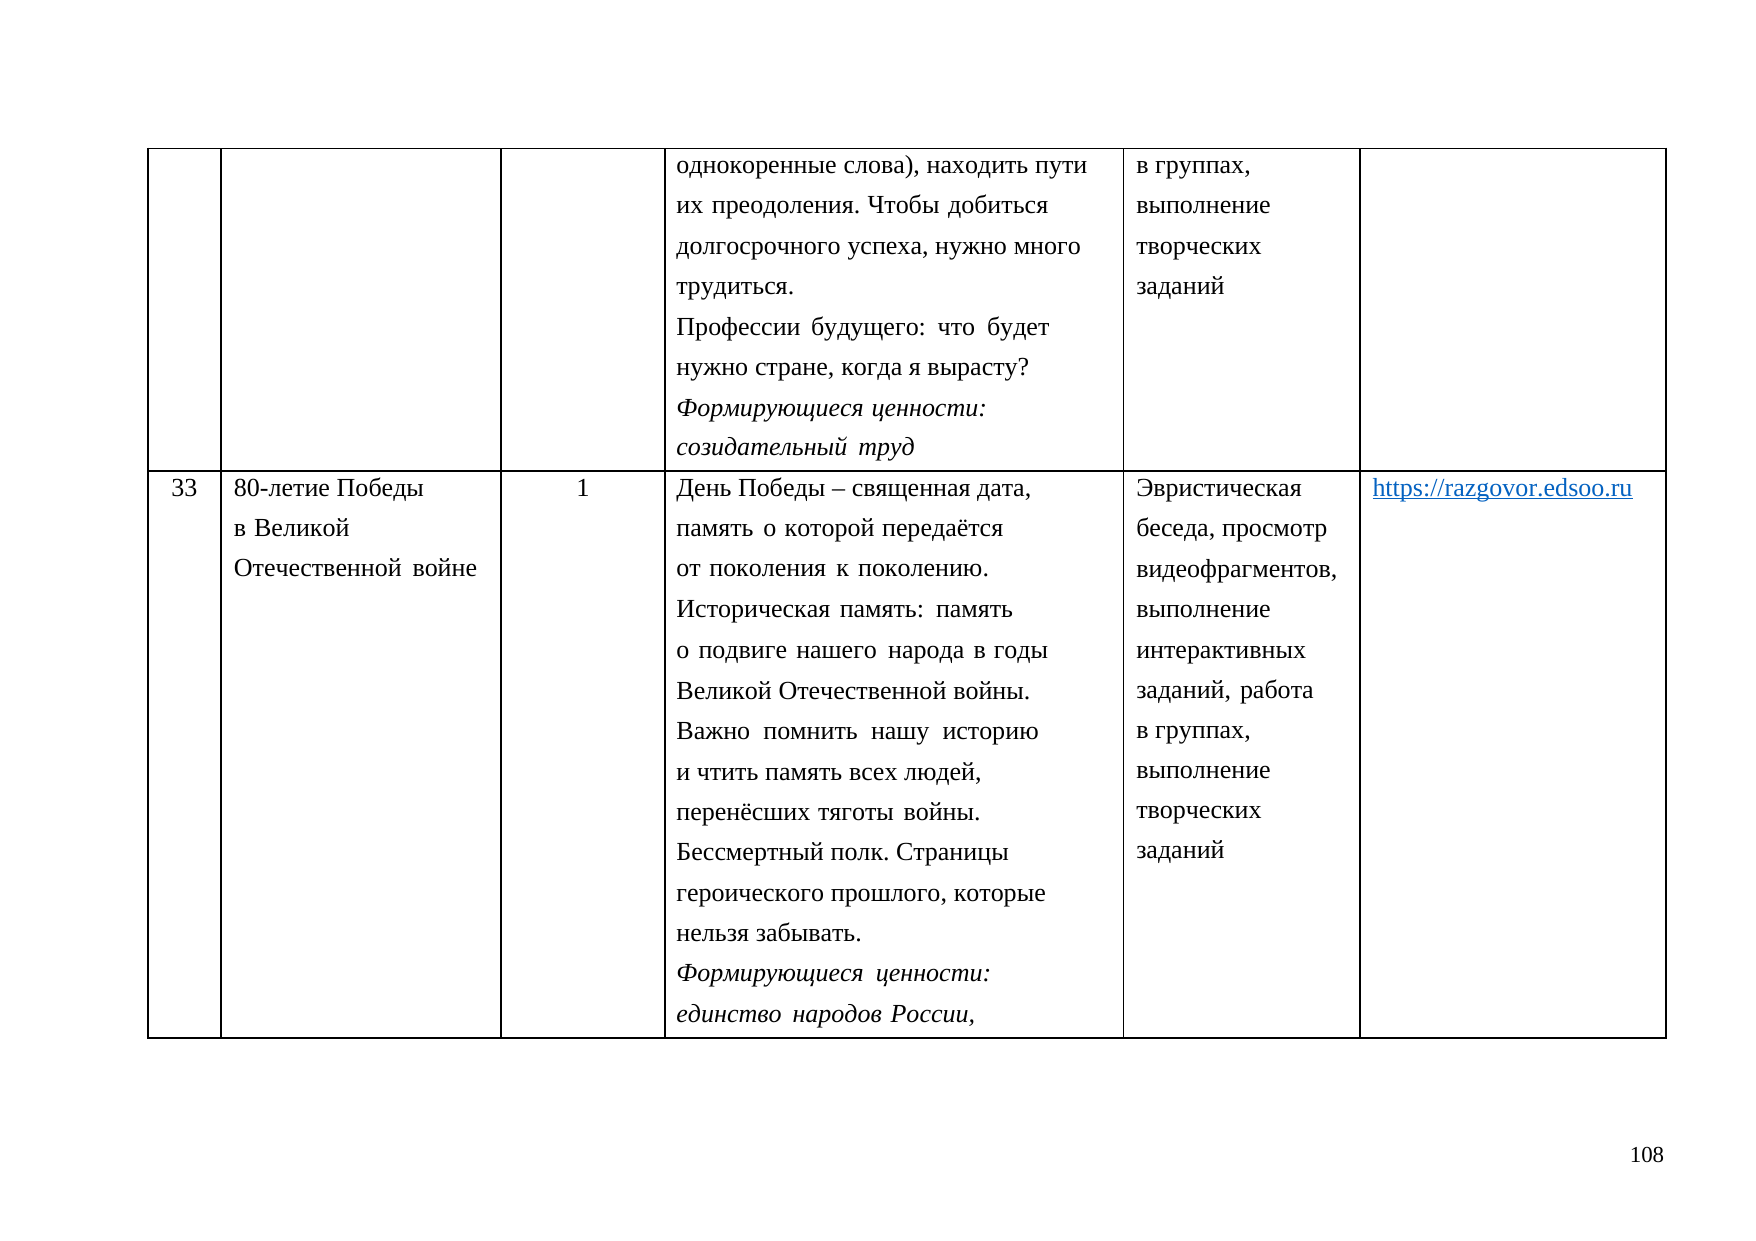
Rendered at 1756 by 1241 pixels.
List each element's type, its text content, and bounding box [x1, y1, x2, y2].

table_header [502, 149, 664, 469]
table_header [222, 149, 500, 469]
table_cell 1 [502, 472, 664, 1037]
table_cell https://razgovor.edsoo.ru [1361, 472, 1665, 1037]
table_cell 80-летие Победы в Великой Отечественной войне [222, 472, 500, 1037]
table_cell День Победы – священная дата, память о которой передаётся от поколения к поколению. Историческая память: память о подвиге нашего народа в годы Великой Отечественной войны. Важно помнить нашу историю и чтить память всех людей, перенёсших тяготы войны. Бессмертный полк. Страницы героического прошлого, которые нельзя забывать. Формирующиеся ценности: единство народов России, [666, 472, 1123, 1037]
table_header однокоренные слова), находить пути их преодоления. Чтобы добиться долгосрочного успеха, нужно много трудиться. Профессии будущего: что будет нужно стране, когда я вырасту? Формирующиеся ценности: созидательный труд [666, 149, 1123, 469]
table_header [149, 149, 220, 469]
table_cell 33 [149, 472, 220, 1037]
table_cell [1124, 472, 1359, 1037]
table_header в группах, выполнение творческих заданий [1124, 149, 1359, 469]
table_header [1361, 149, 1665, 469]
